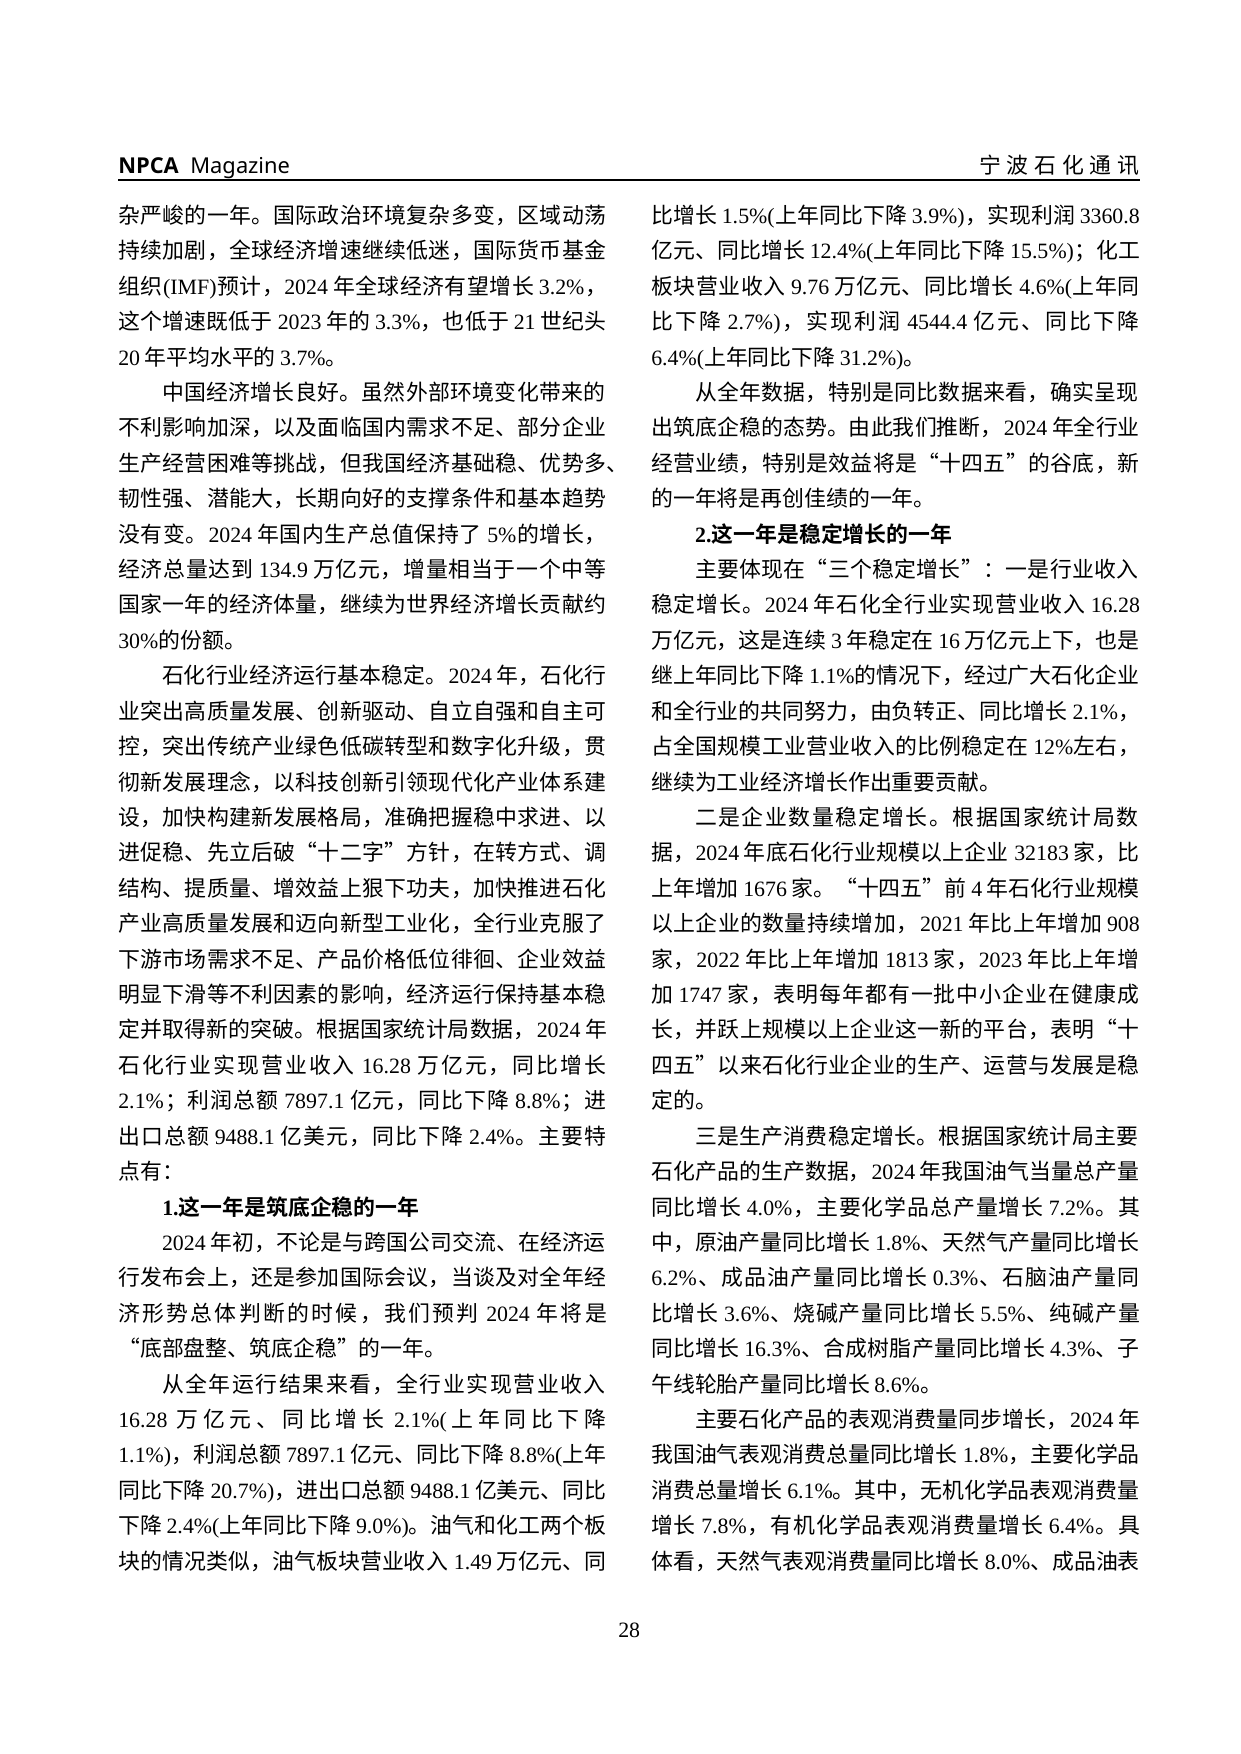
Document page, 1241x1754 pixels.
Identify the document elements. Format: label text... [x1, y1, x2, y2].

text 1.这一年是筑底企稳的一年 [118, 1187, 607, 1222]
text 主要体现在“三个稳定增长”：一是行业收入稳定增长。2024年石化全行业实现营业收入16.28万亿元，这是连续3年稳定在16万亿元上下，也是继上年同比下降1.1%的情况下，经过广大石化企业和全行业的共同努力，由负转正、同比增长2.1%，占全国规模工业营业收入的比例稳定在12%左右，继续为工业经济增长作出重要贡献。 [651, 549, 1140, 797]
text 三是生产消费稳定增长。根据国家统计局主要石化产品的生产数据，2024年我国油气当量总产量同比增长4.0%，主要化学品总产量增长7.2%。其中，原油产量同比增长1.8%、天然气产量同比增长6.2%、成品油产量同比增长0.3%、石脑油产量同比增长3.6%、烧碱产量同比增长5.5%、纯碱产量同比增长16.3%、合成树脂产量同比增长4.3%、子午线轮胎产量同比增长8.6%。 [651, 1116, 1140, 1399]
text 2024年初，不论是与跨国公司交流、在经济运行发布会上，还是参加国际会议，当谈及对全年经济形势总体判断的时候，我们预判2024年将是“底部盘整、筑底企稳”的一年。 [118, 1222, 607, 1364]
text 从全年数据，特别是同比数据来看，确实呈现出筑底企稳的态势。由此我们推断，2024年全行业经营业绩，特别是效益将是“十四五”的谷底，新的一年将是再创佳绩的一年。 [651, 372, 1140, 514]
text 从全年运行结果来看，全行业实现营业收入16.28万亿元、同比增长2.1%(上年同比下降1.1%)，利润总额7897.1亿元、同比下降8.8%(上年同比下降20.7%)，进出口总额9488.1亿美元、同比下降2.4%(上年同比下降9.0%)。油气和化工两个板块的情况类似，油气板块营业收入1.49万亿元、同比增长1.5%(上年同比下降3.9%)，实现利润3360.8亿元、同比增长12.4%(上年同比下降15.5%)；化工板块营业收入9.76万亿元、同比增长4.6%(上年同比下降2.7%)，实现利润4544.4亿元、同比下降6.4%(上年同比下降31.2%)。 [651, 195, 1140, 372]
text 石化行业经济运行基本稳定。2024年，石化行业突出高质量发展、创新驱动、自立自强和自主可控，突出传统产业绿色低碳转型和数字化升级，贯彻新发展理念，以科技创新引领现代化产业体系建设，加快构建新发展格局，准确把握稳中求进、以进促稳、先立后破“十二字”方针，在转方式、调结构、提质量、增效益上狠下功夫，加快推进石化产业高质量发展和迈向新型工业化，全行业克服了下游市场需求不足、产品价格低位徘徊、企业效益明显下滑等不利因素的影响，经济运行保持基本稳定并取得新的突破。根据国家统计局数据，2024年石化行业实现营业收入16.28万亿元，同比增长2.1%；利润总额7897.1亿元，同比下降8.8%；进出口总额9488.1亿美元，同比下降2.4%。主要特点有： [118, 655, 607, 1187]
text 中国经济增长良好。虽然外部环境变化带来的不利影响加深，以及面临国内需求不足、部分企业生产经营困难等挑战，但我国经济基础稳、优势多、韧性强、潜能大，长期向好的支撑条件和基本趋势没有变。2024年国内生产总值保持了5%的增长，经济总量达到134.9万亿元，增量相当于一个中等国家一年的经济体量，继续为世界经济增长贡献约30%的份额。 [118, 372, 607, 655]
text 二是企业数量稳定增长。根据国家统计局数据，2024年底石化行业规模以上企业32183家，比上年增加1676家。“十四五”前4年石化行业规模以上企业的数量持续增加，2021年比上年增加908家，2022年比上年增加1813家，2023年比上年增加1747家，表明每年都有一批中小企业在健康成长，并跃上规模以上企业这一新的平台，表明“十四五”以来石化行业企业的生产、运营与发展是稳定的。 [651, 797, 1140, 1116]
text 2.这一年是稳定增长的一年 [651, 514, 1140, 549]
text 从全年运行结果来看，全行业实现营业收入16.28万亿元、同比增长2.1%(上年同比下降1.1%)，利润总额7897.1亿元、同比下降8.8%(上年同比下降20.7%)，进出口总额9488.1亿美元、同比下降2.4%(上年同比下降9.0%)。油气和化工两个板块的情况类似，油气板块营业收入1.49万亿元、同比增长1.5%(上年同比下降3.9%)，实现利润3360.8亿元、同比增长12.4%(上年同比下降15.5%)；化工板块营业收入9.76万亿元、同比增长4.6%(上年同比下降2.7%)，实现利润4544.4亿元、同比下降6.4%(上年同比下降31.2%)。 [118, 1364, 607, 1576]
